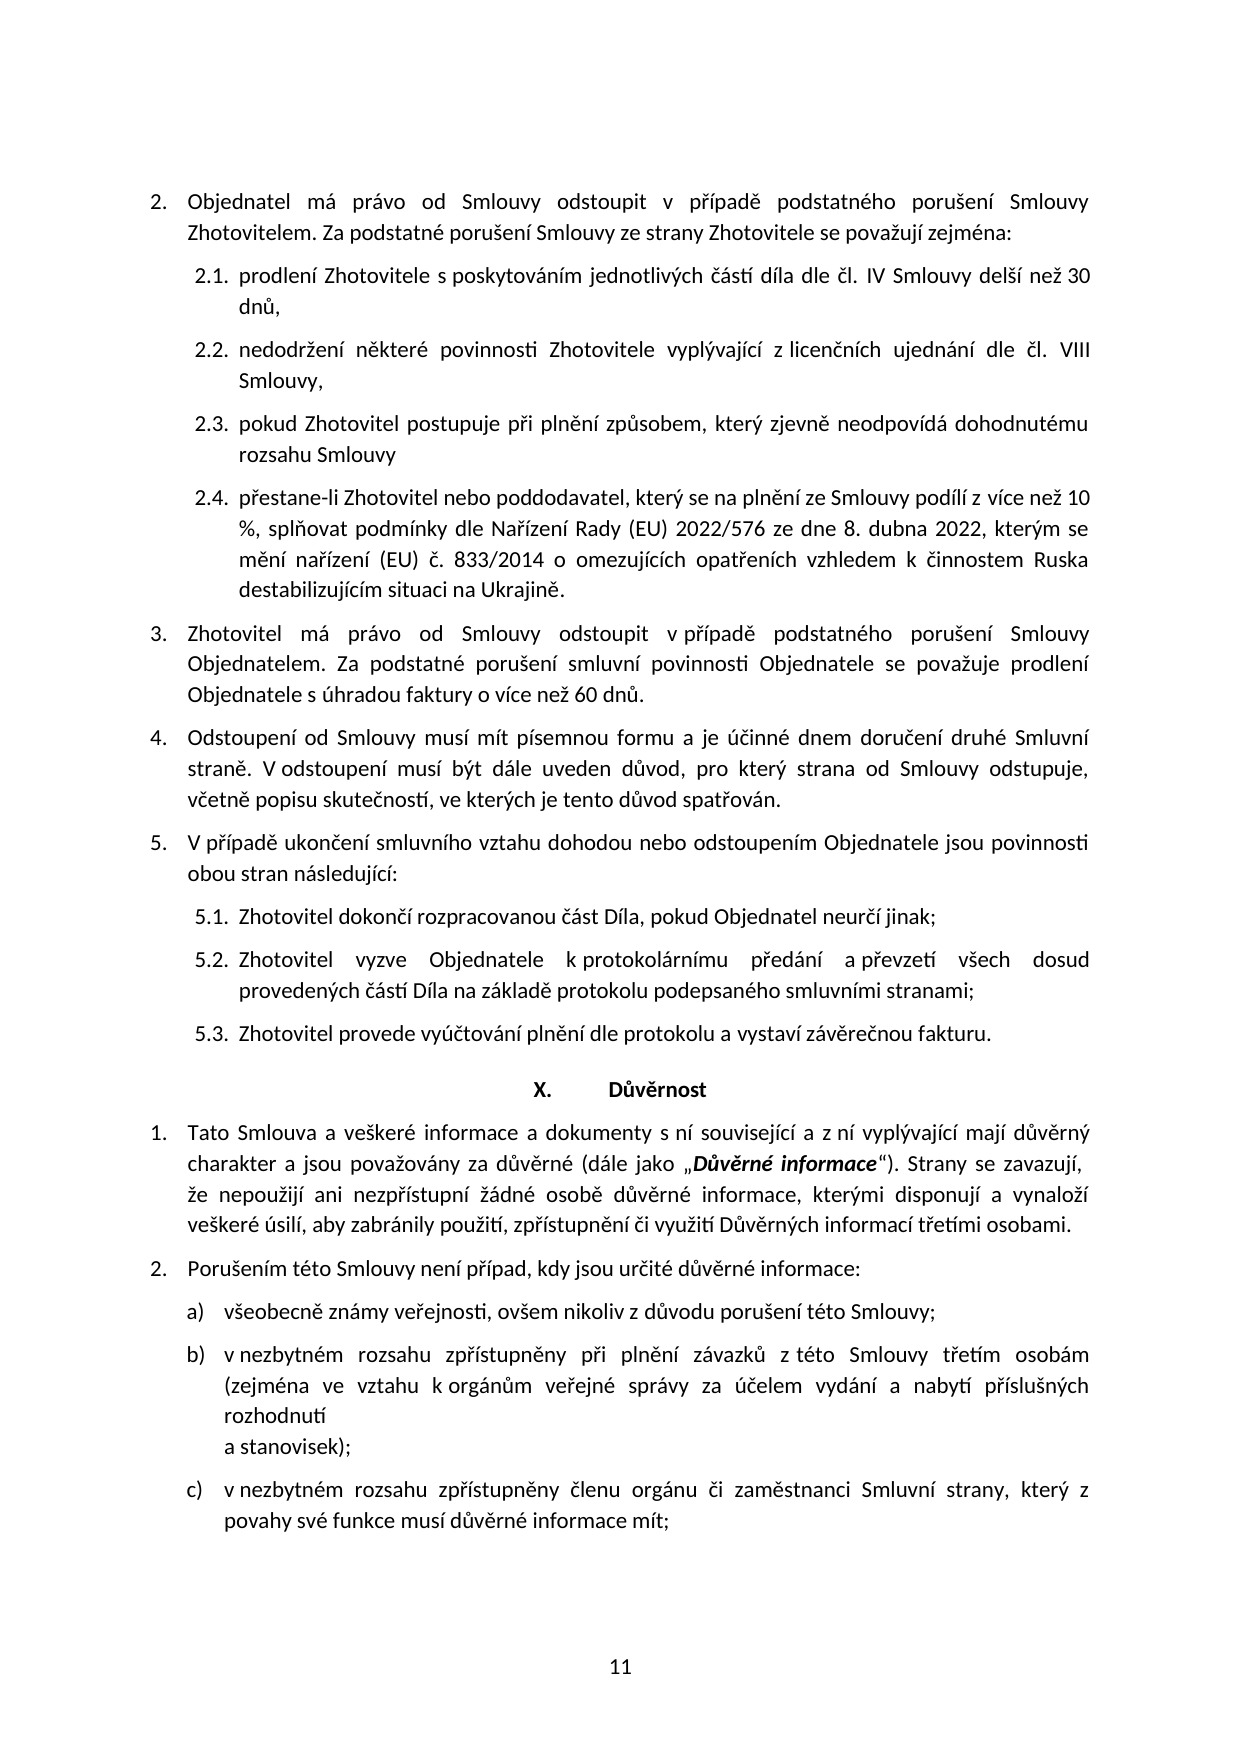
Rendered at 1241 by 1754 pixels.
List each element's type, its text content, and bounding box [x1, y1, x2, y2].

list v nezbytném rozsahu zpřístupněny při plnění závazků z této Smlouvy třetím osobám (zejména ve vztahu k orgánům veřejné správy za účelem vydání a nabytí příslušných rozhodnutí a stanovisek); [186, 1340, 1090, 1460]
list Porušením této Smlouvy není případ, kdy jsou určité důvěrné informace: [150, 1254, 1090, 1282]
list V případě ukončení smluvního vztahu dohodou nebo odstoupením Objednatele jsou povinnosti obou stran následující: [150, 828, 1090, 887]
list Zhotovitel dokončí rozpracovanou část Díla, pokud Objednatel neurčí jinak; [194, 902, 1090, 930]
list Zhotovitel má právo od Smlouvy odstoupit v případě podstatného porušení Smlouvy Objednatelem. Za podstatné porušení smluvní povinnosti Objednatele se považuje prodlení Objednatele s úhradou faktury o více než 60 dnů. [150, 619, 1090, 708]
list nedodržení některé povinnosti Zhotovitele vyplývající z licenčních ujednání dle čl. VIII Smlouvy, [194, 335, 1090, 394]
subtitle Důvěrnost [150, 1075, 1090, 1103]
list přestane-li Zhotovitel nebo poddodavatel, který se na plnění ze Smlouvy podílí z více než 10 %, splňovat podmínky dle Nařízení Rady (EU) 2022/576 ze dne 8. dubna 2022, kterým se mění nařízení (EU) č. 833/2014 o omezujících opatřeních vzhledem k činnostem Ruska destabilizujícím situaci na Ukrajině. [194, 483, 1090, 603]
list v nezbytném rozsahu zpřístupněny členu orgánu či zaměstnanci Smluvní strany, který z povahy své funkce musí důvěrné informace mít; [186, 1476, 1090, 1534]
list Zhotovitel provede vyúčtování plnění dle protokolu a vystaví závěrečnou fakturu. [194, 1019, 1090, 1047]
list Odstoupení od Smlouvy musí mít písemnou formu a je účinné dnem doručení druhé Smluvní straně. V odstoupení musí být dále uveden důvod, pro který strana od Smlouvy odstupuje, včetně popisu skutečností, ve kterých je tento důvod spatřován. [150, 723, 1090, 813]
list Tato Smlouva a veškeré informace a dokumenty s ní související a z ní vyplývající mají důvěrný charakter a jsou považovány za důvěrné (dále jako „Důvěrné informace“). Strany se zavazují, že nepoužijí ani nezpřístupní žádné osobě důvěrné informace, kterými disponují a vynaloží veškeré úsilí, aby zabránily použití, zpřístupnění či využití Důvěrných informací třetími osobami. [150, 1118, 1090, 1238]
list všeobecně známy veřejnosti, ovšem nikoliv z důvodu porušení této Smlouvy; [186, 1297, 1090, 1325]
list pokud Zhotovitel postupuje při plnění způsobem, který zjevně neodpovídá dohodnutému rozsahu Smlouvy [194, 409, 1090, 468]
list Zhotovitel vyzve Objednatele k protokolárnímu předání a převzetí všech dosud provedených částí Díla na základě protokolu podepsaného smluvními stranami; [194, 945, 1090, 1004]
list prodlení Zhotovitele s poskytováním jednotlivých částí díla dle čl. IV Smlouvy delší než 30 dnů, [194, 261, 1090, 320]
list Objednatel má právo od Smlouvy odstoupit v případě podstatného porušení Smlouvy Zhotovitelem. Za podstatné porušení Smlouvy ze strany Zhotovitele se považují zejména: [150, 187, 1090, 246]
